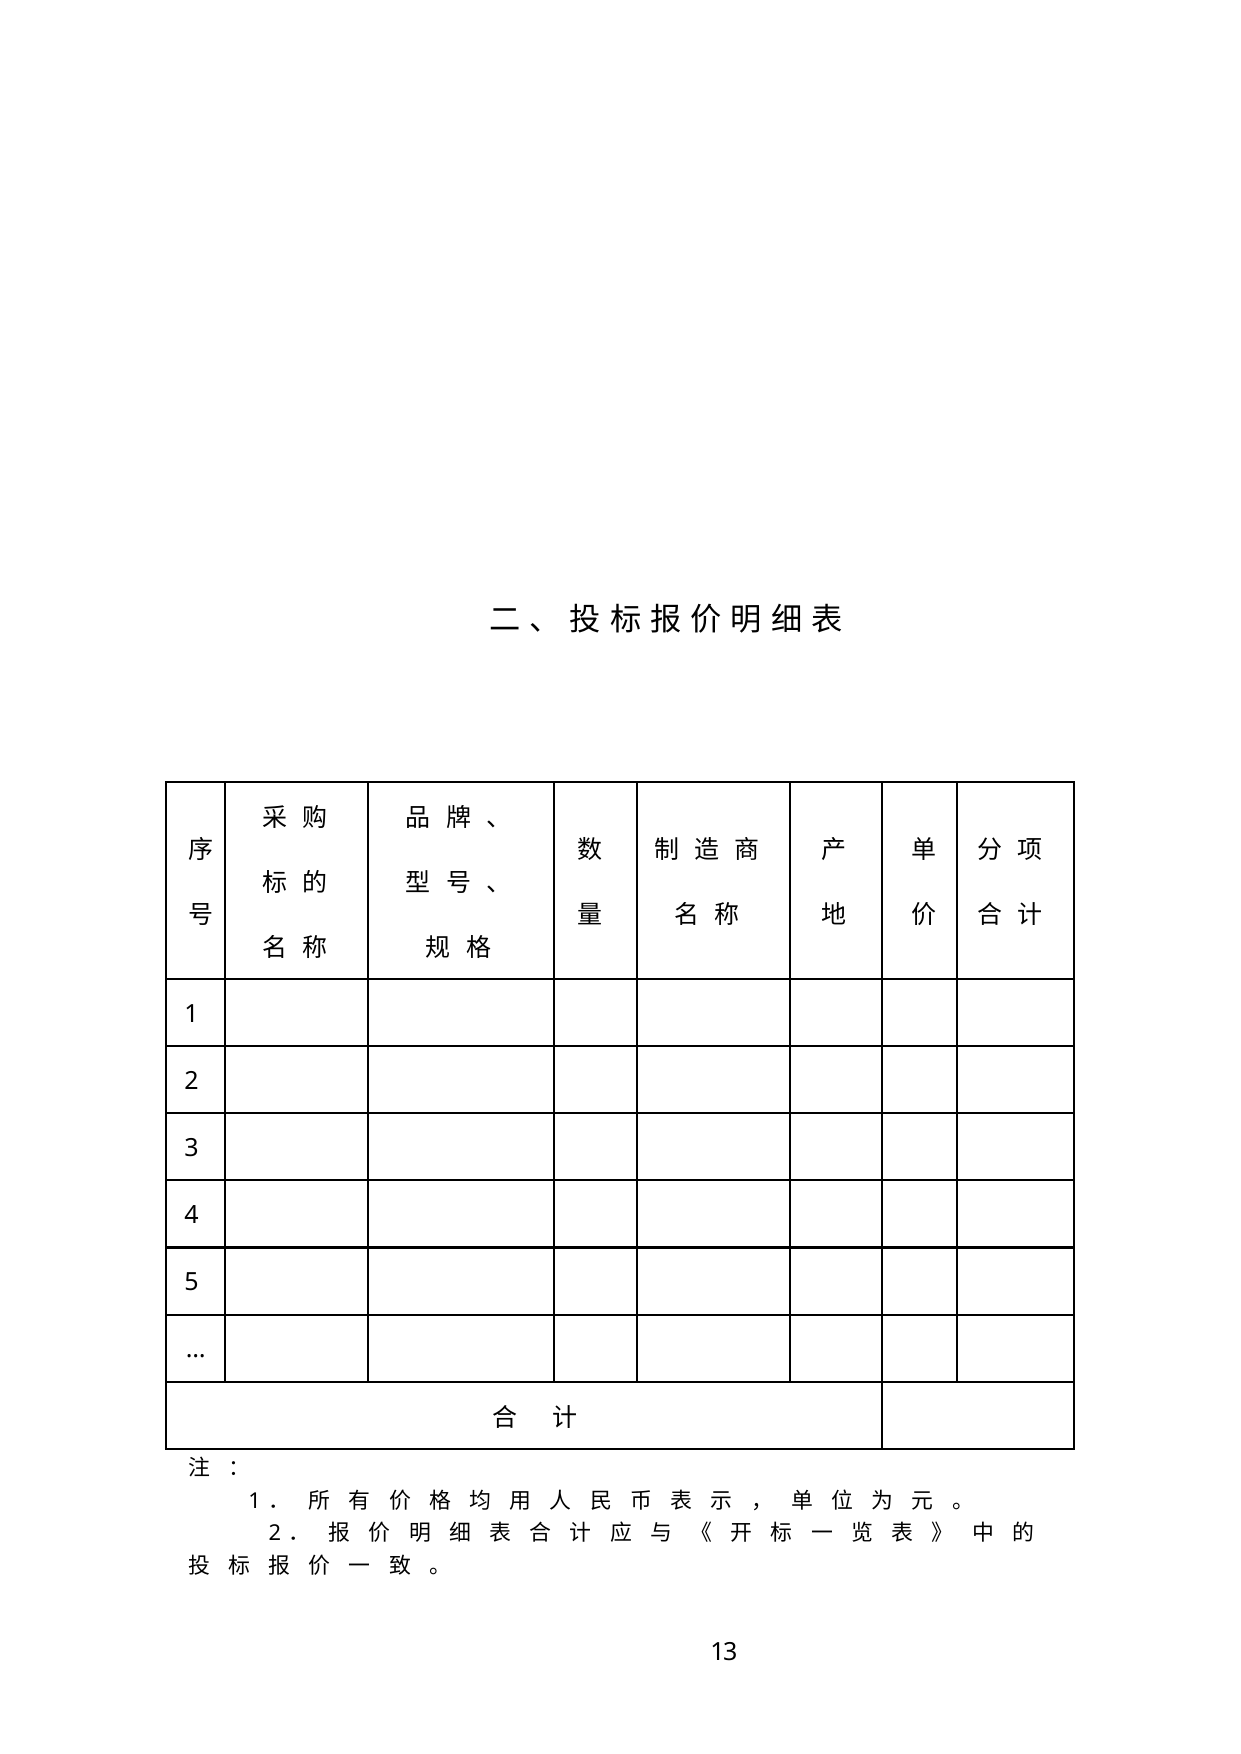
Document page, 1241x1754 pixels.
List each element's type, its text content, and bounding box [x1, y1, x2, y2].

table_cell [883, 1383, 1073, 1448]
table_cell [883, 1047, 956, 1112]
table_cell [883, 1181, 956, 1246]
table_cell … [167, 1316, 224, 1381]
table_cell [958, 1047, 1073, 1112]
table_cell [167, 1249, 224, 1313]
table_cell [167, 1181, 224, 1246]
table_header 数量 [555, 783, 636, 978]
table_cell [369, 1114, 553, 1179]
table_cell [958, 1316, 1073, 1381]
table_cell [226, 980, 367, 1045]
table_cell [958, 980, 1073, 1045]
table_cell [791, 1249, 881, 1313]
table_cell [958, 1249, 1073, 1313]
table_cell [226, 1249, 367, 1313]
table_cell [555, 1181, 636, 1246]
table_cell 合 计 [167, 1383, 881, 1448]
table_cell [791, 1047, 881, 1112]
table_cell [958, 1181, 1073, 1246]
table_cell [638, 1114, 789, 1179]
table_cell [883, 1249, 956, 1313]
table_cell [883, 980, 956, 1045]
table_cell [369, 980, 553, 1045]
table_cell [369, 1181, 553, 1246]
table_header 采购标的名称 [226, 783, 367, 978]
table_cell [369, 1047, 553, 1112]
table_cell [167, 980, 224, 1045]
table_cell [883, 1316, 956, 1381]
table_cell [638, 1181, 789, 1246]
table_cell [791, 980, 881, 1045]
table_cell [638, 1249, 789, 1313]
table_header 分项合计 [958, 783, 1073, 978]
table_cell [638, 1316, 789, 1381]
table_cell [226, 1047, 367, 1112]
table_cell [167, 1047, 224, 1112]
table_cell [555, 1047, 636, 1112]
table_header 品牌、型号、规格 [369, 783, 553, 978]
text 1．所有价格均用人民币表示，单位为元。 [241, 1482, 1052, 1515]
table_cell [638, 1047, 789, 1112]
table_cell [791, 1114, 881, 1179]
table_cell [638, 980, 789, 1045]
table_header 序号 [167, 783, 224, 978]
table_cell [791, 1181, 881, 1246]
text 2．报价明细表合计应与《开标一览表》中的投标报价一致。 [188, 1515, 1052, 1580]
table_cell [555, 1316, 636, 1381]
table_cell [883, 1114, 956, 1179]
table_header 单价 [883, 783, 956, 978]
table_cell [167, 1114, 224, 1179]
table_cell [555, 980, 636, 1045]
table_cell [226, 1181, 367, 1246]
table_header 制造商名称 [638, 783, 789, 978]
table_cell [791, 1316, 881, 1381]
table_cell [369, 1316, 553, 1381]
table_cell [226, 1114, 367, 1179]
text 二、投标报价明细表 [188, 584, 1052, 649]
text 注： [188, 1450, 1052, 1482]
table_header 产地 [791, 783, 881, 978]
table_cell [555, 1114, 636, 1179]
table_cell [958, 1114, 1073, 1179]
table_cell [555, 1249, 636, 1313]
table_cell [226, 1316, 367, 1381]
table_cell [369, 1249, 553, 1313]
